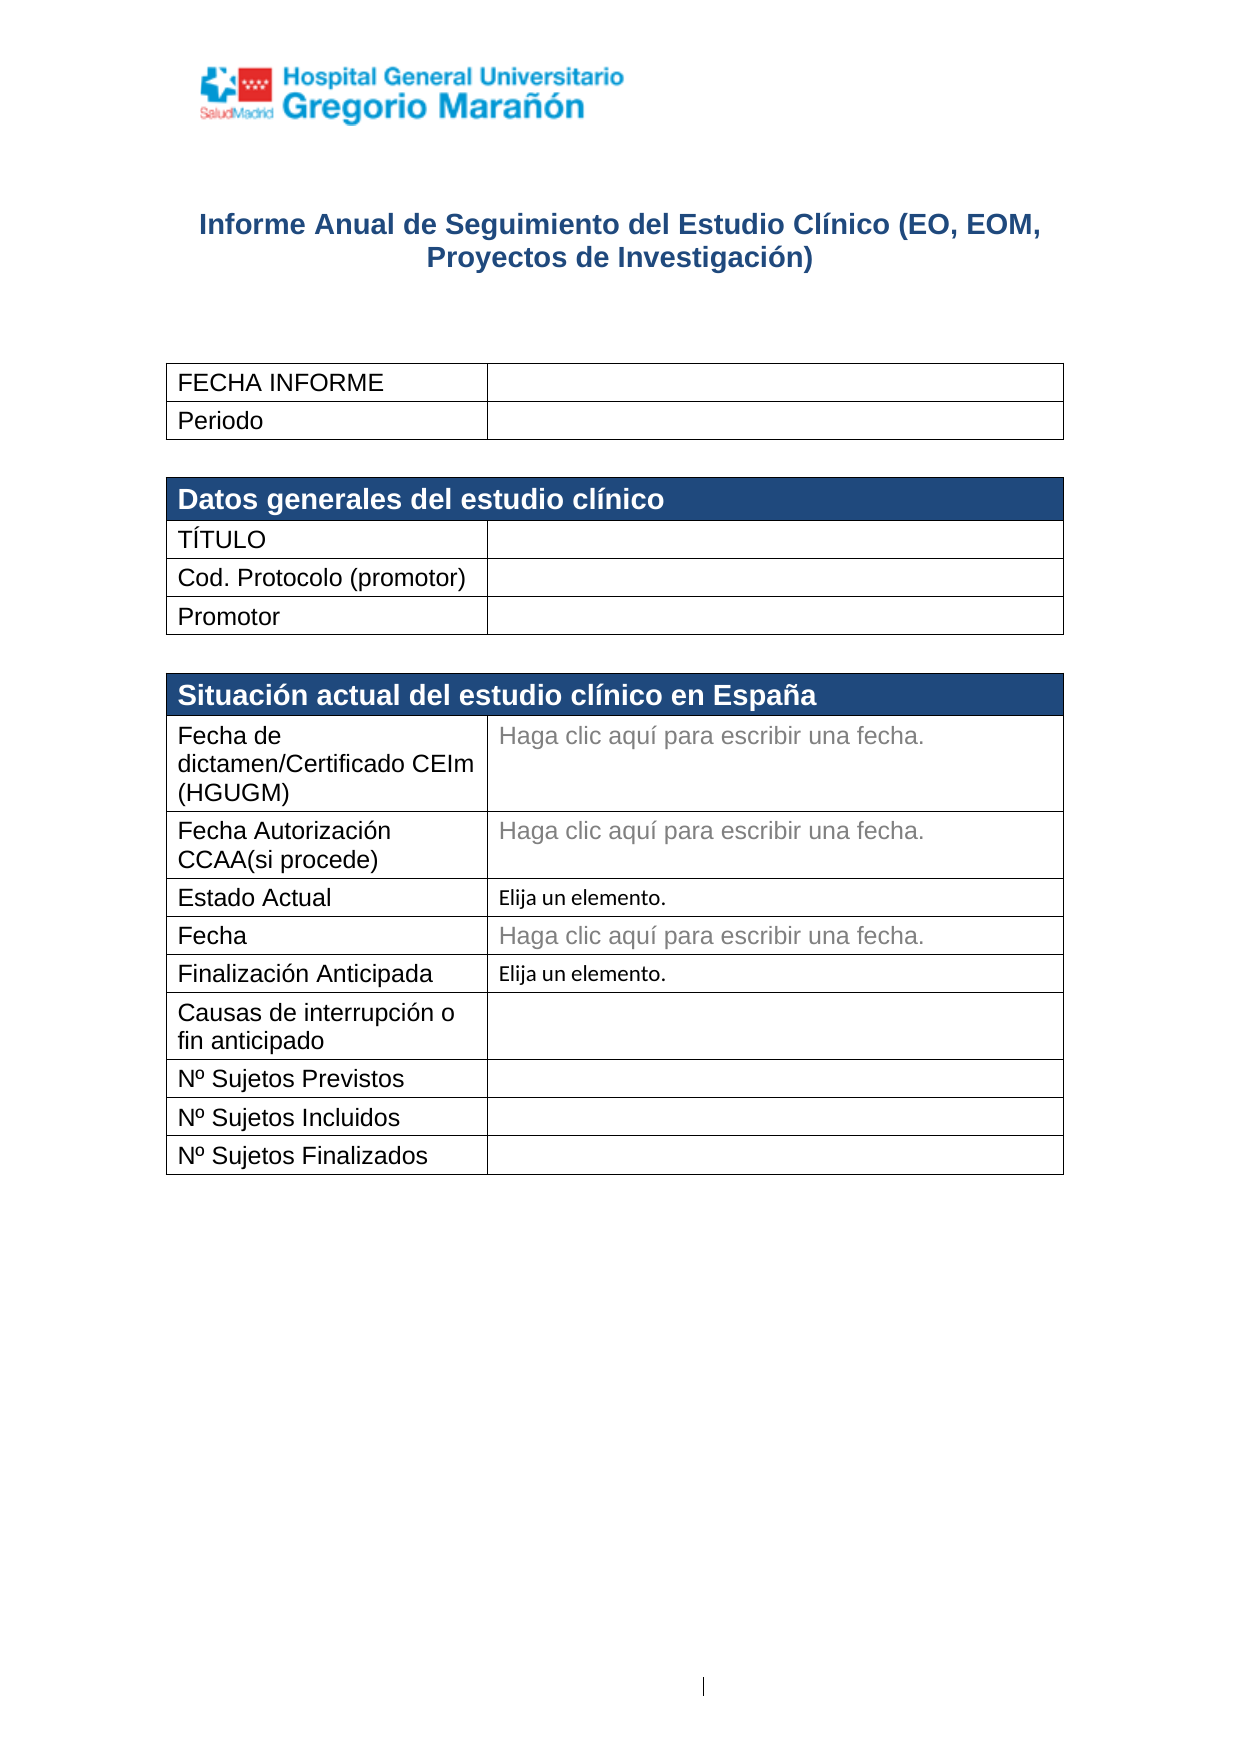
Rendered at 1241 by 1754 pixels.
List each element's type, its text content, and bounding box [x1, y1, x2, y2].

table_cell [488, 1060, 1063, 1097]
table_cell [488, 1136, 1063, 1173]
table_cell [488, 1098, 1063, 1135]
table_cell [488, 521, 1063, 558]
table_cell Causas de interrupción o fin anticipado [167, 993, 487, 1059]
table_header Datos generales del estudio clínico [167, 478, 1063, 520]
table_cell [488, 597, 1063, 634]
text Informe Anual de Seguimiento del Estudio Clínico (EO, EOM, Proyectos de Investigación) [177, 207, 1063, 274]
table_cell Periodo [167, 402, 487, 439]
table_cell TÍTULO [167, 521, 487, 558]
table_header Situación actual del estudio clínico en España [167, 674, 1063, 715]
table_header FECHA INFORME [167, 364, 487, 401]
table_cell Finalización Anticipada [167, 955, 487, 992]
table_header [488, 364, 1063, 401]
table_cell Fecha [167, 917, 487, 954]
table_cell Fecha de dictamen/Certificado CEIm (HGUGM) [167, 716, 487, 811]
table_cell Cod. Protocolo (promotor) [167, 559, 487, 596]
table_cell [488, 917, 1063, 954]
table_cell [488, 993, 1063, 1059]
table_cell [488, 402, 1063, 439]
table_cell Nº Sujetos Finalizados [167, 1136, 487, 1173]
table_cell [488, 559, 1063, 596]
table_cell Fecha Autorización CCAA(si procede) [167, 812, 487, 878]
table_cell Nº Sujetos Previstos [167, 1060, 487, 1097]
table_cell Promotor [167, 597, 487, 634]
picture [200, 64, 626, 126]
table_cell Estado Actual [167, 879, 487, 916]
table_cell Nº Sujetos Incluidos [167, 1098, 487, 1135]
